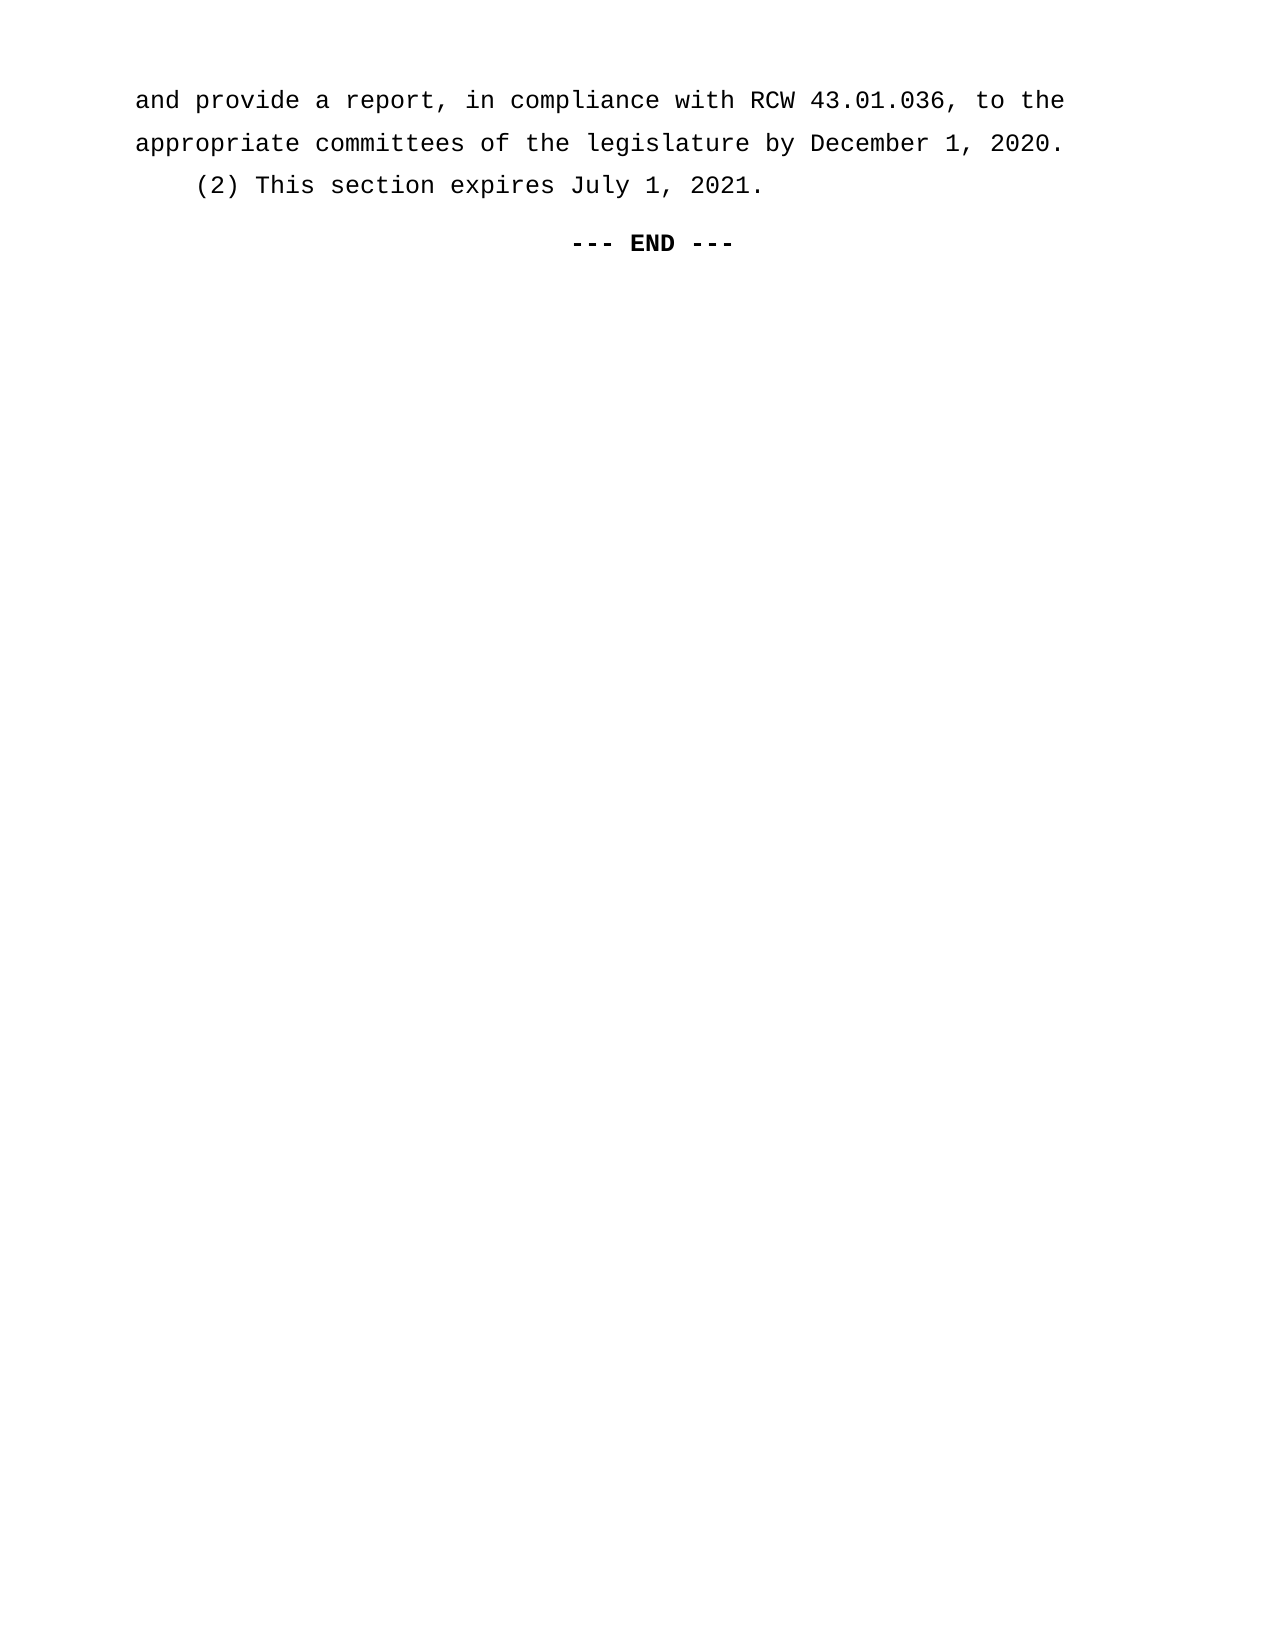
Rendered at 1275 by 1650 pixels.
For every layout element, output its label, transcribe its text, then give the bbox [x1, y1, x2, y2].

text --- END --- [135, 231, 1170, 259]
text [135, 75, 1170, 160]
text (2) This section expires July 1, 2021. [135, 160, 1170, 202]
